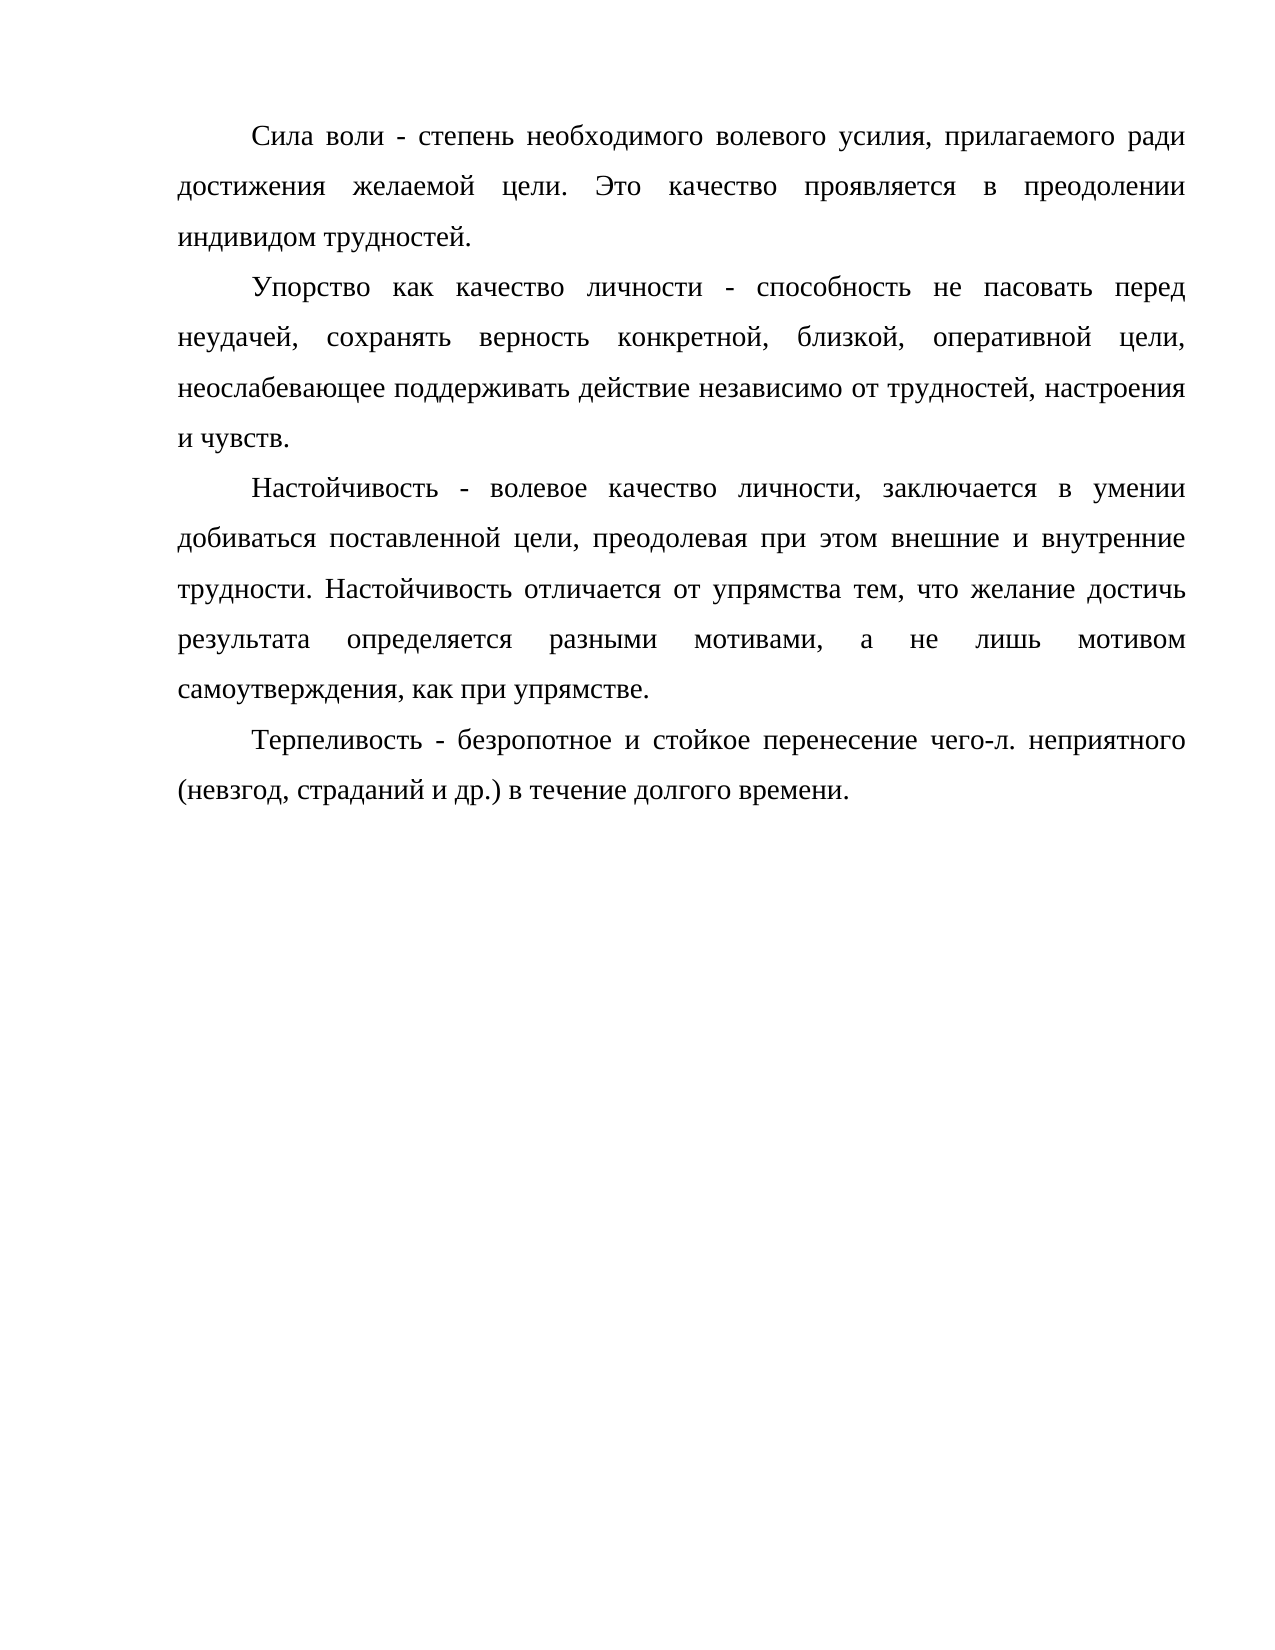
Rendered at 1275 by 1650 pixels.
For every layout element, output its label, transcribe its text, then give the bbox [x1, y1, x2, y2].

text Настойчивость - волевое качество личности, заключается в умении добиваться поставленной цели, преодолевая при этом внешние и внутренние трудности. Настойчивость отличается от упрямства тем, что желание достичь результата определяется разными мотивами, а не лишь мотивом самоутверждения, как при упрямстве. [177, 470, 1186, 705]
text Упорство как качество личности - способность не пасовать перед неудачей, сохранять верность конкретной, близкой, оперативной цели, неослабевающее поддерживать действие независимо от трудностей, настроения и чувств. [177, 269, 1186, 453]
text Терпеливость - безропотное и стойкое перенесение чего-л. неприятного (невзгод, страданий и др.) в течение долгого времени. [177, 722, 1186, 806]
text Сила воли - степень необходимого волевого усилия, прилагаемого ради достижения желаемой цели. Это качество проявляется в преодолении индивидом трудностей. [177, 118, 1186, 252]
